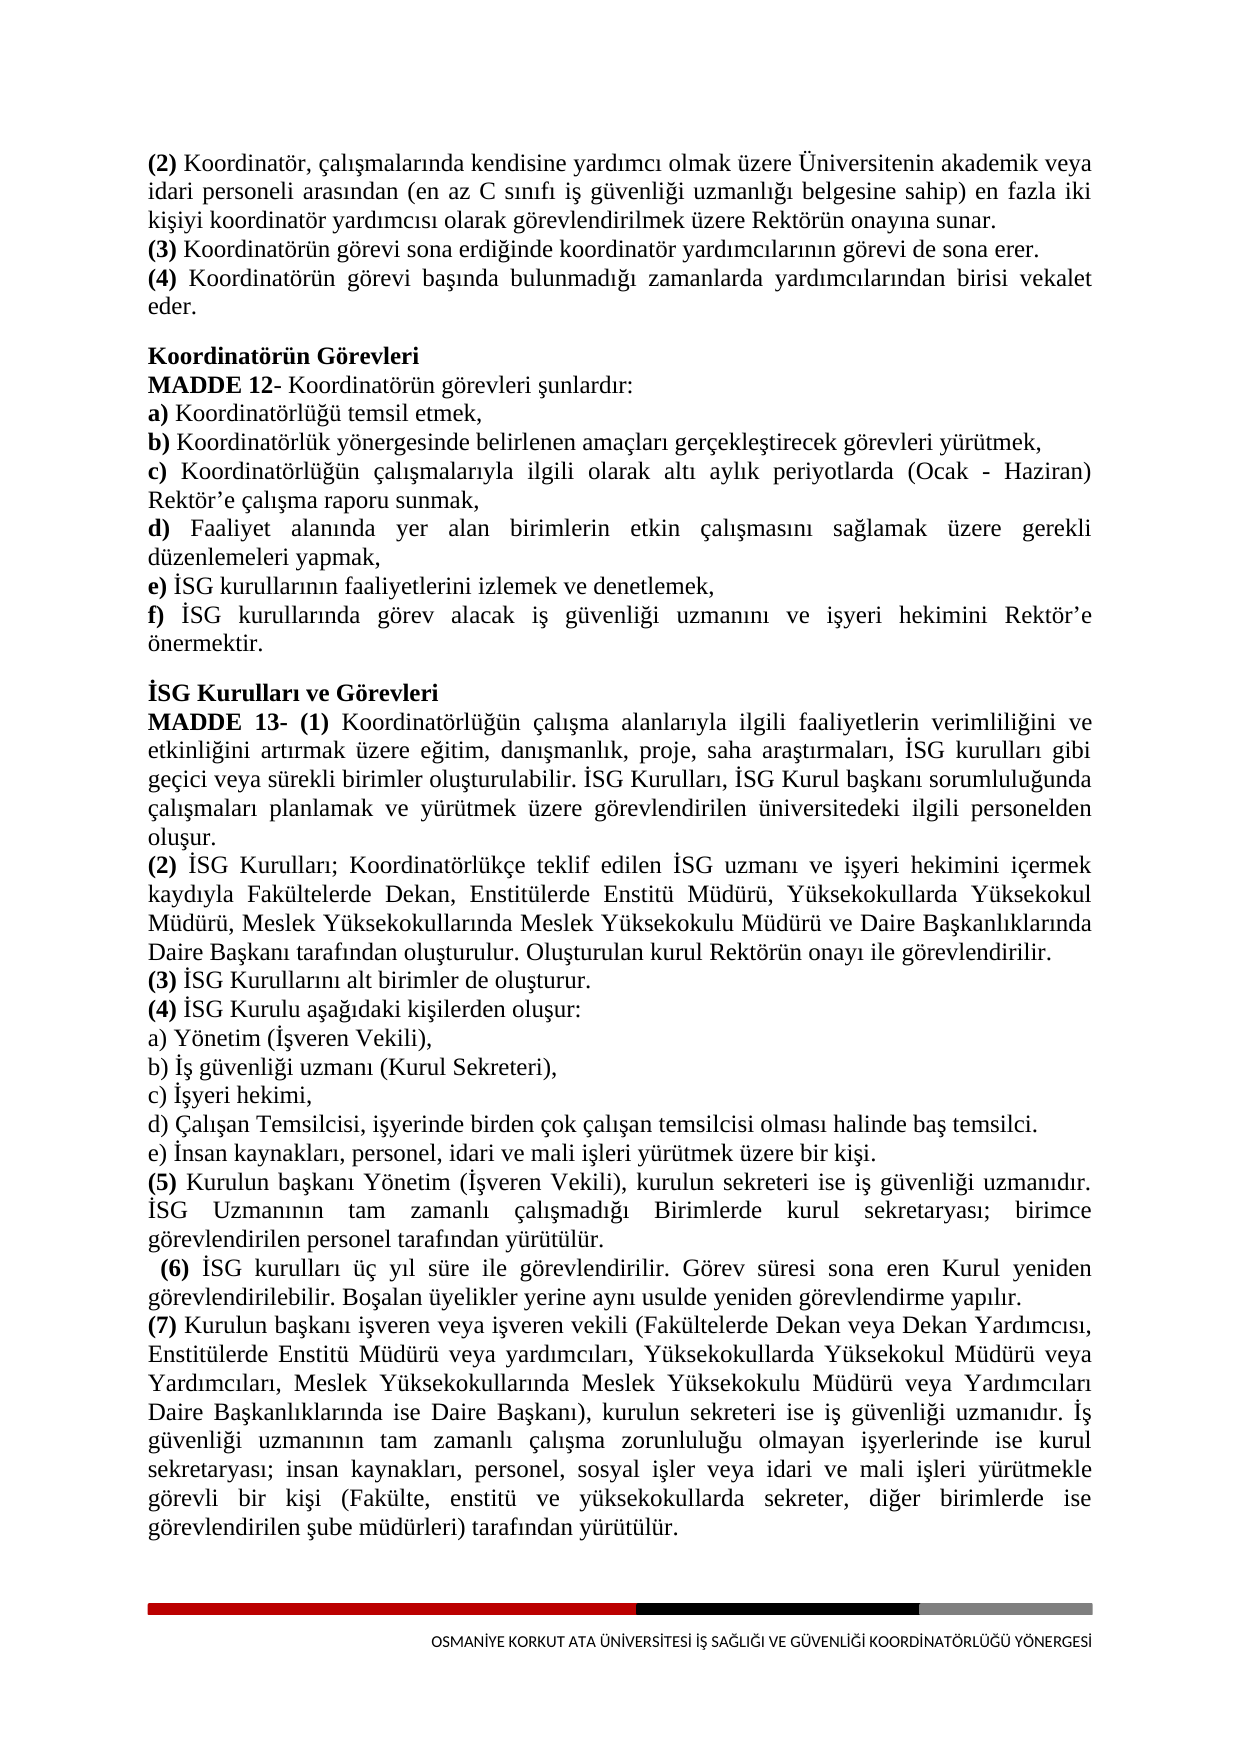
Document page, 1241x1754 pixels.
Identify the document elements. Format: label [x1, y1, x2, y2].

picture [147, 1603, 1093, 1615]
